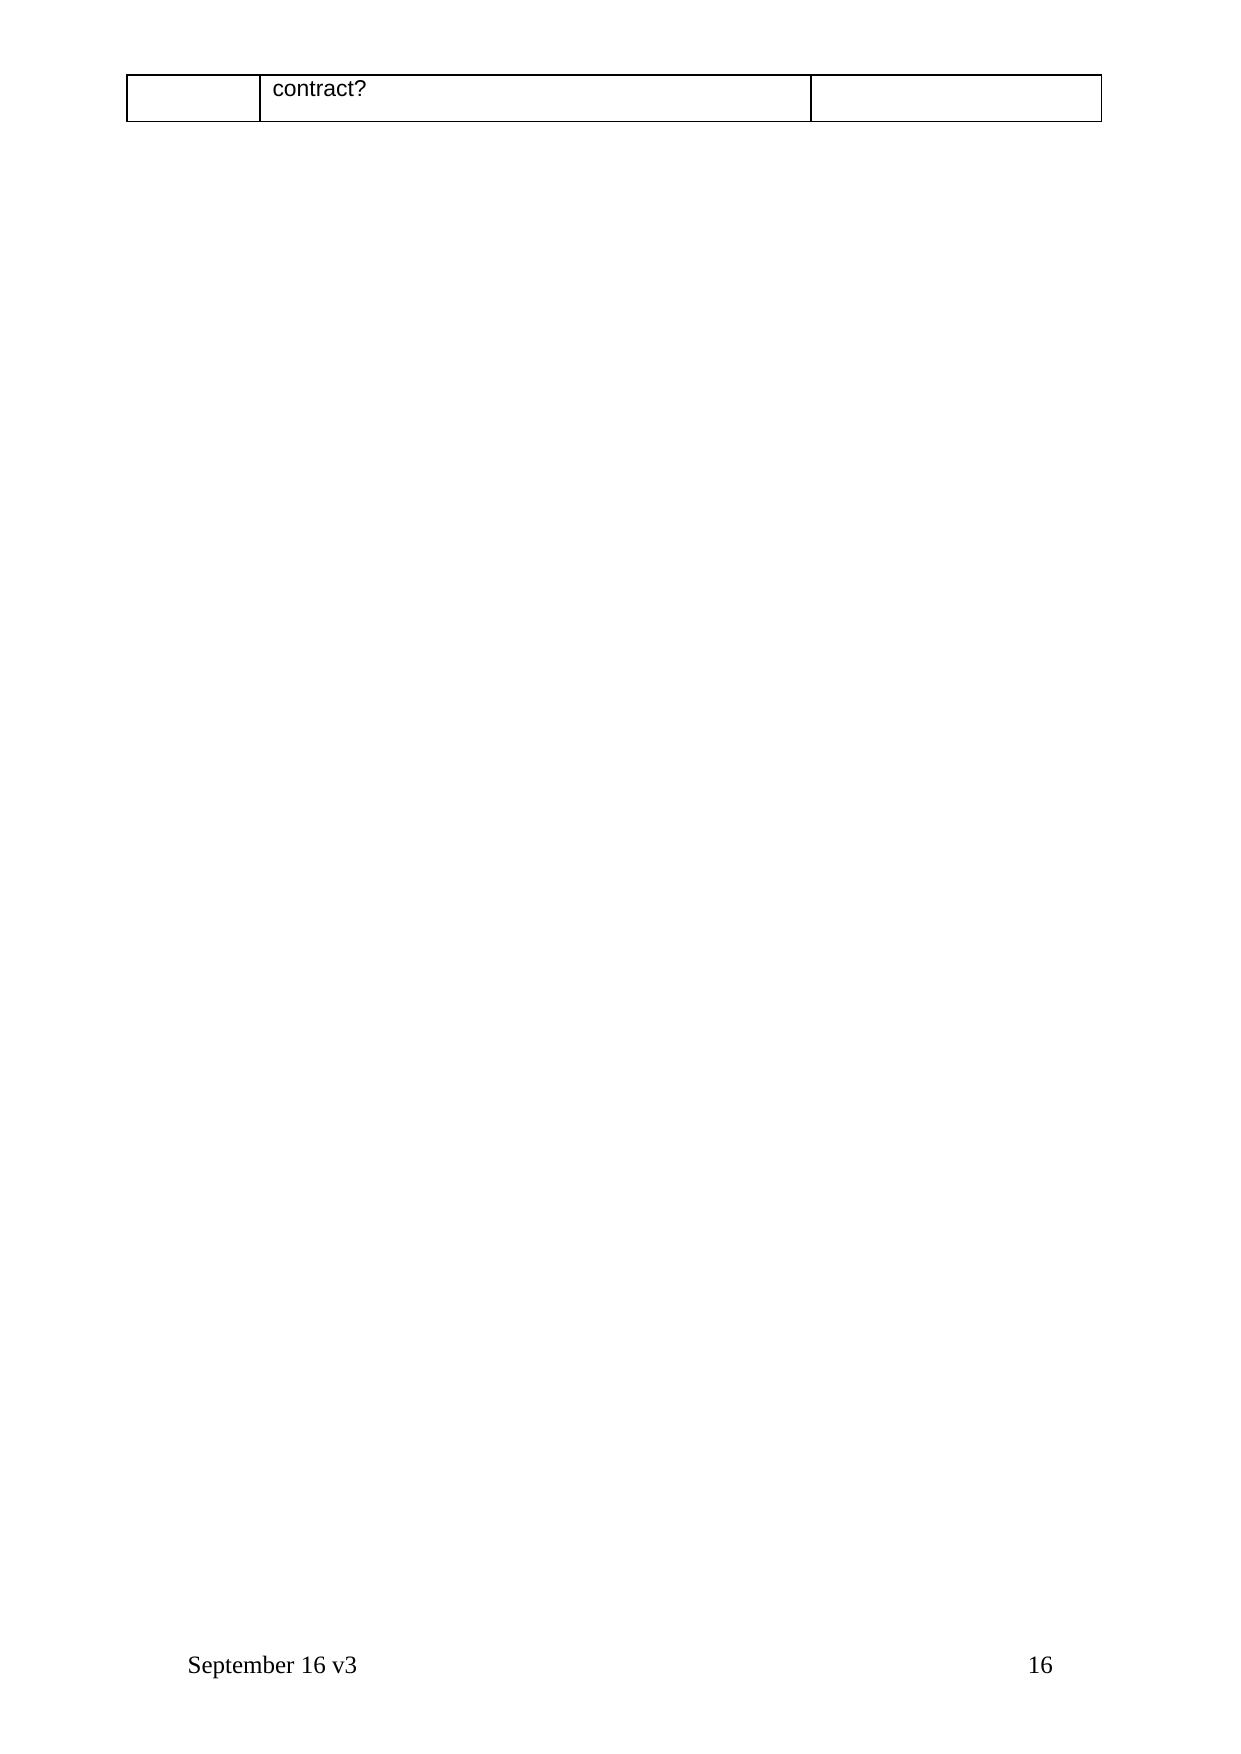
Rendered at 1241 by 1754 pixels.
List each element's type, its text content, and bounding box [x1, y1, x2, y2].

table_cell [261, 76, 810, 121]
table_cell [812, 76, 1101, 121]
table_cell e. [128, 76, 259, 121]
